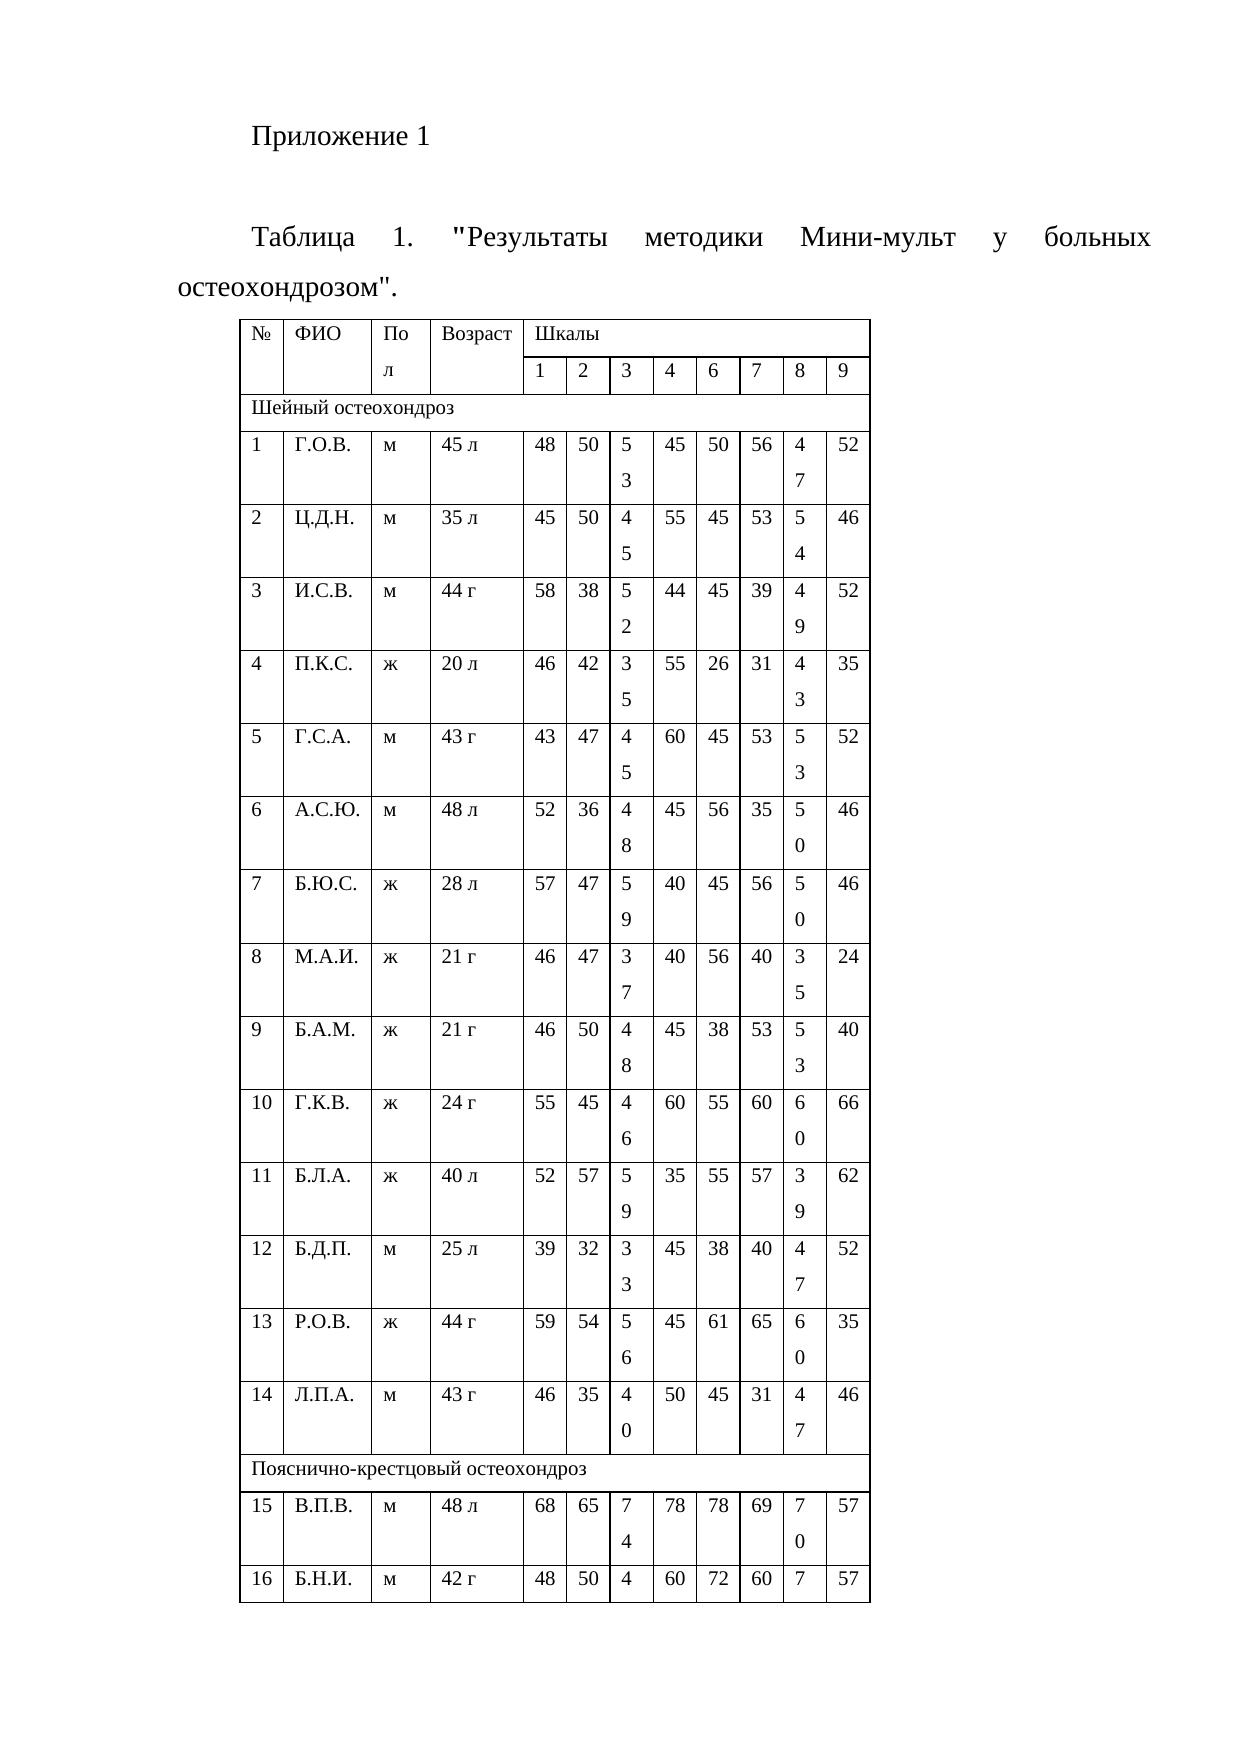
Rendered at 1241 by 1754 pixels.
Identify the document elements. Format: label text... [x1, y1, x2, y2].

table_cell Б.Ю.С. [284, 870, 371, 942]
table_cell ж [372, 1017, 430, 1089]
table_cell 47 [567, 724, 609, 796]
table_cell ж [372, 1163, 430, 1235]
table_cell 16 [241, 1566, 283, 1602]
table_cell ж [372, 651, 430, 723]
table_cell 45 [697, 505, 739, 577]
table_cell 53 [741, 1017, 783, 1089]
table_cell 49 [784, 578, 826, 650]
table_cell 46 [827, 870, 869, 942]
table_cell 50 [784, 870, 826, 942]
table_cell 60 [654, 1566, 696, 1602]
table_cell 36 [567, 797, 609, 869]
table_cell 37 [611, 944, 653, 1016]
table_cell 45 [697, 578, 739, 650]
table_cell 39 [741, 578, 783, 650]
table_cell 32 [567, 1236, 609, 1308]
table_cell 59 [524, 1309, 566, 1381]
table_cell 1 [241, 432, 283, 504]
table_cell ж [372, 1309, 430, 1381]
table_cell Пояснично-крестцовый остеохондроз [241, 1455, 869, 1491]
table_cell 46 [524, 651, 566, 723]
table_cell 56 [611, 1309, 653, 1381]
table_cell 45 [654, 432, 696, 504]
table_cell 55 [654, 651, 696, 723]
table_cell 56 [741, 870, 783, 942]
table_cell 50 [654, 1382, 696, 1454]
table_cell 35 [654, 1163, 696, 1235]
table_cell ж [372, 944, 430, 1016]
table_cell 35 л [431, 505, 523, 577]
table_cell 52 [611, 578, 653, 650]
table_cell М.А.И. [284, 944, 371, 1016]
table_cell 31 [741, 1382, 783, 1454]
table_cell 61 [697, 1309, 739, 1381]
table_cell 59 [611, 870, 653, 942]
table_cell 46 [524, 1017, 566, 1089]
table_cell 46 [827, 1382, 869, 1454]
table_cell 48 [524, 1566, 566, 1602]
table_cell 55 [697, 1163, 739, 1235]
table_cell 60 [654, 1090, 696, 1162]
table_header Пол [372, 320, 430, 393]
table_cell 35 [567, 1382, 609, 1454]
table_cell 66 [827, 1090, 869, 1162]
table_cell Шейный остеохондроз [241, 395, 869, 431]
table_cell 54 [567, 1309, 609, 1381]
table_cell 35 [827, 651, 869, 723]
table_cell 12 [241, 1236, 283, 1308]
table_cell 44 г [431, 578, 523, 650]
table_cell 50 [697, 432, 739, 504]
table_cell ж [372, 1090, 430, 1162]
table_cell 40 л [431, 1163, 523, 1235]
table_cell 10 [241, 1090, 283, 1162]
table_cell 52 [827, 578, 869, 650]
table_cell 14 [241, 1382, 283, 1454]
table_cell 47 [784, 1236, 826, 1308]
table_cell 50 [567, 432, 609, 504]
table_cell 53 [741, 724, 783, 796]
table_cell 59 [611, 1163, 653, 1235]
table_cell 3 [241, 578, 283, 650]
table_cell 44 [654, 578, 696, 650]
table_cell 45 [697, 870, 739, 942]
table_cell 48 л [431, 1493, 523, 1564]
table_cell 33 [611, 1236, 653, 1308]
table_cell 21 г [431, 944, 523, 1016]
table_cell 39 [524, 1236, 566, 1308]
table_cell 8 [241, 944, 283, 1016]
table_cell м [372, 578, 430, 650]
table_cell 60 [784, 1090, 826, 1162]
table_cell 7 [741, 358, 783, 393]
table_cell Г.К.В. [284, 1090, 371, 1162]
table_cell 46 [524, 944, 566, 1016]
table_cell 53 [784, 724, 826, 796]
table_cell 53 [741, 505, 783, 577]
table_cell 45 [654, 1236, 696, 1308]
table_cell Р.О.В. [284, 1309, 371, 1381]
table_cell 35 [741, 797, 783, 869]
table_cell 13 [241, 1309, 283, 1381]
table_cell 52 [827, 724, 869, 796]
table_cell 57 [827, 1566, 869, 1602]
table_cell 46 [524, 1382, 566, 1454]
table_cell 78 [697, 1493, 739, 1564]
table_cell 42 г [431, 1566, 523, 1602]
table_cell 47 [567, 944, 609, 1016]
table_cell 39 [784, 1163, 826, 1235]
table_cell 45 [697, 1382, 739, 1454]
table_cell 47 [567, 870, 609, 942]
table_cell 45 [611, 505, 653, 577]
table_cell 52 [524, 1163, 566, 1235]
table_cell 46 [827, 505, 869, 577]
table_cell 70 [784, 1566, 826, 1602]
table_cell 2 [241, 505, 283, 577]
table_cell 54 [784, 505, 826, 577]
table_cell 46 [611, 1090, 653, 1162]
table_cell 70 [784, 1493, 826, 1564]
table_cell 58 [524, 578, 566, 650]
table_cell 45 [697, 724, 739, 796]
table_cell м [372, 432, 430, 504]
table_cell Б.А.М. [284, 1017, 371, 1089]
table_cell 45 [524, 505, 566, 577]
table_cell 65 [741, 1309, 783, 1381]
table_cell 40 [741, 944, 783, 1016]
table_cell 3 [611, 358, 653, 393]
table_cell 62 [827, 1163, 869, 1235]
table_cell 45 [654, 1017, 696, 1089]
table_cell Г.С.А. [284, 724, 371, 796]
table_cell 69 [741, 1493, 783, 1564]
table_cell 56 [697, 797, 739, 869]
table_cell 45 л [431, 432, 523, 504]
table_cell 65 [567, 1493, 609, 1564]
table_cell 50 [567, 505, 609, 577]
table_cell 43 [524, 724, 566, 796]
table_cell 57 [741, 1163, 783, 1235]
table_cell 60 [654, 724, 696, 796]
table_cell 21 г [431, 1017, 523, 1089]
table_cell м [372, 1236, 430, 1308]
table_cell Б.Л.А. [284, 1163, 371, 1235]
table_cell 9 [241, 1017, 283, 1089]
table_header Шкалы [524, 320, 869, 356]
table_cell И.С.В. [284, 578, 371, 650]
table_cell 40 [741, 1236, 783, 1308]
table_cell 68 [524, 1493, 566, 1564]
table_cell 55 [654, 505, 696, 577]
table_cell 26 [697, 651, 739, 723]
table_cell 60 [741, 1566, 783, 1602]
table_cell 50 [567, 1017, 609, 1089]
table_cell 38 [567, 578, 609, 650]
table_cell м [372, 797, 430, 869]
table_cell 6 [697, 358, 739, 393]
table_cell 28 л [431, 870, 523, 942]
table_cell 9 [827, 358, 869, 393]
table_cell А.С.Ю. [284, 797, 371, 869]
table_cell 45 [654, 797, 696, 869]
table_cell 55 [697, 1090, 739, 1162]
table_cell 50 [567, 1566, 609, 1602]
table_cell 47 [784, 432, 826, 504]
table_cell 60 [741, 1090, 783, 1162]
table_cell 35 [784, 944, 826, 1016]
table_header № [241, 320, 283, 393]
table_cell 47 [611, 1566, 653, 1602]
table_cell 38 [697, 1017, 739, 1089]
table_cell 35 [827, 1309, 869, 1381]
table_cell 45 [654, 1309, 696, 1381]
table_cell м [372, 1493, 430, 1564]
table_cell 57 [524, 870, 566, 942]
table_cell 48 л [431, 797, 523, 869]
table_cell 40 [654, 870, 696, 942]
table_cell Б.Н.И. [284, 1566, 371, 1602]
table_cell м [372, 1382, 430, 1454]
table_cell 43 г [431, 724, 523, 796]
table_cell 43 г [431, 1382, 523, 1454]
table_cell м [372, 724, 430, 796]
table_cell 48 [611, 797, 653, 869]
table_cell 5 [241, 724, 283, 796]
table_cell 45 [611, 724, 653, 796]
table_cell 53 [784, 1017, 826, 1089]
table_cell 45 [567, 1090, 609, 1162]
table_cell 50 [784, 797, 826, 869]
table_cell 8 [784, 358, 826, 393]
table_cell 42 [567, 651, 609, 723]
table_cell 4 [241, 651, 283, 723]
table_cell 48 [524, 432, 566, 504]
table_cell 4 [654, 358, 696, 393]
table_cell 15 [241, 1493, 283, 1564]
table_cell 7 [241, 870, 283, 942]
table_cell 46 [827, 797, 869, 869]
table_cell 52 [827, 432, 869, 504]
table_cell 11 [241, 1163, 283, 1235]
table_cell 40 [611, 1382, 653, 1454]
table_cell 52 [827, 1236, 869, 1308]
table_cell 56 [741, 432, 783, 504]
table_cell 44 г [431, 1309, 523, 1381]
table_cell 53 [611, 432, 653, 504]
table_cell В.П.В. [284, 1493, 371, 1564]
table_cell 48 [611, 1017, 653, 1089]
table_cell 47 [784, 1382, 826, 1454]
table_cell 35 [611, 651, 653, 723]
table_cell м [372, 1566, 430, 1602]
text Таблица 1. "Результаты методики Мини-мульт у больных остеохондрозом". [177, 219, 1152, 303]
table_cell 2 [567, 358, 609, 393]
table_cell 78 [654, 1493, 696, 1564]
table_cell 1 [524, 358, 566, 393]
table_cell 52 [524, 797, 566, 869]
table_cell 57 [827, 1493, 869, 1564]
table_cell м [372, 505, 430, 577]
table_cell 20 л [431, 651, 523, 723]
table_cell 24 г [431, 1090, 523, 1162]
table_cell Г.О.В. [284, 432, 371, 504]
table_cell 72 [697, 1566, 739, 1602]
table_cell 6 [241, 797, 283, 869]
table_header ФИО [284, 320, 371, 393]
table_cell 43 [784, 651, 826, 723]
table_cell 57 [567, 1163, 609, 1235]
table_cell 74 [611, 1493, 653, 1564]
table_cell 40 [827, 1017, 869, 1089]
table_cell П.К.С. [284, 651, 371, 723]
table_cell Б.Д.П. [284, 1236, 371, 1308]
table_cell ж [372, 870, 430, 942]
table_cell 40 [654, 944, 696, 1016]
text Приложение 1 [177, 118, 1152, 152]
table_cell Ц.Д.Н. [284, 505, 371, 577]
table_header Возраст [431, 320, 523, 393]
table_cell 31 [741, 651, 783, 723]
table_cell Л.П.А. [284, 1382, 371, 1454]
table_cell 60 [784, 1309, 826, 1381]
table_cell 56 [697, 944, 739, 1016]
table_cell 55 [524, 1090, 566, 1162]
table_cell 25 л [431, 1236, 523, 1308]
table_cell 38 [697, 1236, 739, 1308]
table_cell 24 [827, 944, 869, 1016]
